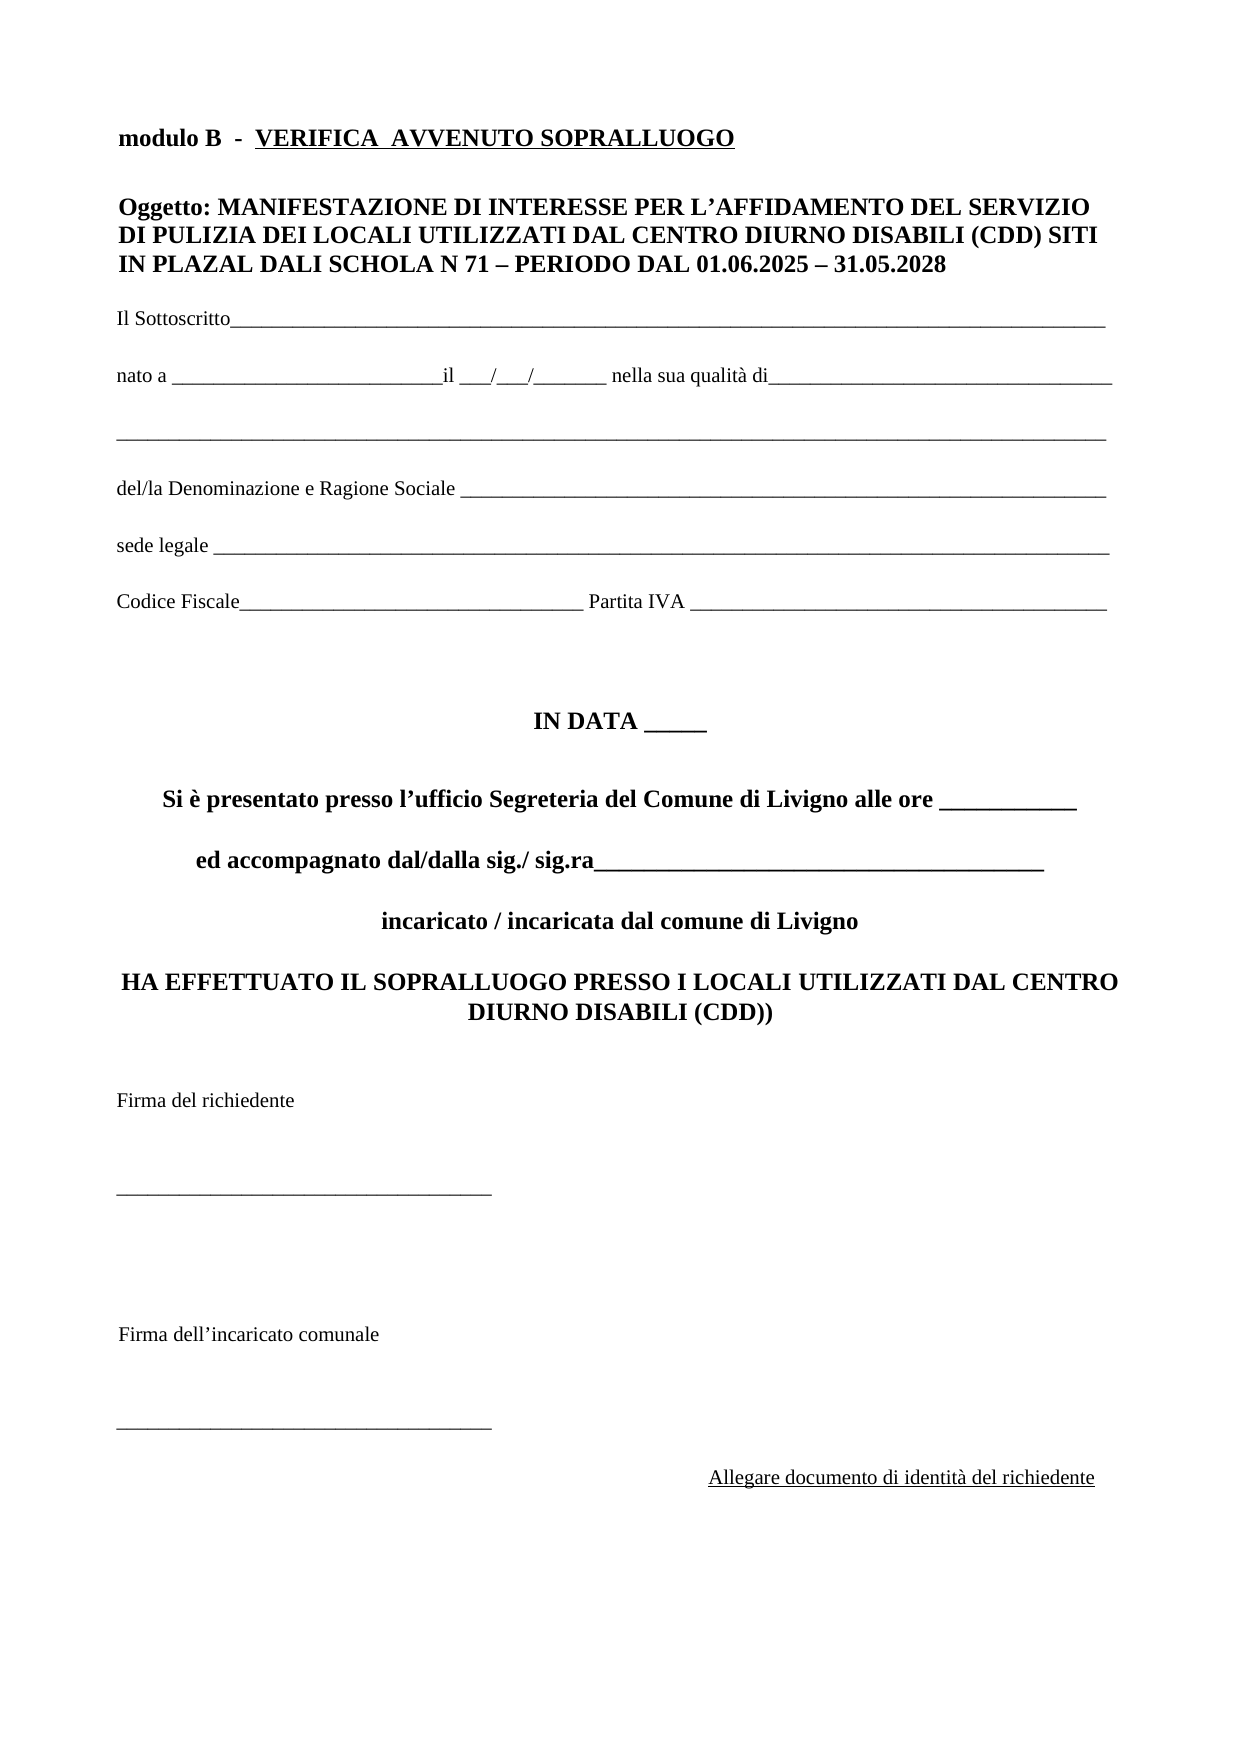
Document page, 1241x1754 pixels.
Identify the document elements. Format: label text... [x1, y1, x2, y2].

text Codice Fiscale_________________________________ Partita IVA ________________________________________ [116, 589, 1122, 613]
text Il Sottoscritto____________________________________________________________________________________ [116, 306, 1122, 330]
text Allegare documento di identità del richiedente [634, 1465, 1122, 1489]
text Firma dell’incaricato comunale [118, 1322, 1122, 1346]
text del/la Denominazione e Ragione Sociale ______________________________________________________________ [116, 476, 1122, 500]
text _______________________________________________________________________________________________ [116, 419, 1122, 443]
text ____________________________________ [116, 1408, 1122, 1432]
text ____________________________________ [116, 1174, 1122, 1198]
text HA EFFETTUATO IL SOPRALLUOGO PRESSO I LOCALI UTILIZZATI DAL CENTRO DIURNO DISABILI (CDD)) [118, 967, 1122, 1026]
text sede legale ______________________________________________________________________________________ [116, 533, 1122, 557]
text nato a __________________________il ___/___/_______ nella sua qualità di_________________________________ [116, 363, 1122, 387]
text modulo B - VERIFICA AVVENUTO SOPRALLUOGO [118, 123, 1122, 152]
text Firma del richiedente [116, 1087, 1122, 1112]
text incaricato / incaricata dal comune di Livigno [118, 906, 1121, 935]
subtitle IN DATA _____ [118, 706, 1122, 735]
text Oggetto: MANIFESTAZIONE DI INTERESSE PER L’AFFIDAMENTO DEL SERVIZIO DI PULIZIA DEI LOCALI UTILIZZATI DAL CENTRO DIURNO DISABILI (CDD) SITI IN PLAZAL DALI SCHOLA N 71 – PERIODO DAL 01.06.2025 – 31.05.2028 [118, 192, 1122, 278]
text ed accompagnato dal/dalla sig./ sig.ra____________________________________ [118, 846, 1122, 874]
text Si è presentato presso l’ufficio Segreteria del Comune di Livigno alle ore ___________ [118, 784, 1121, 813]
